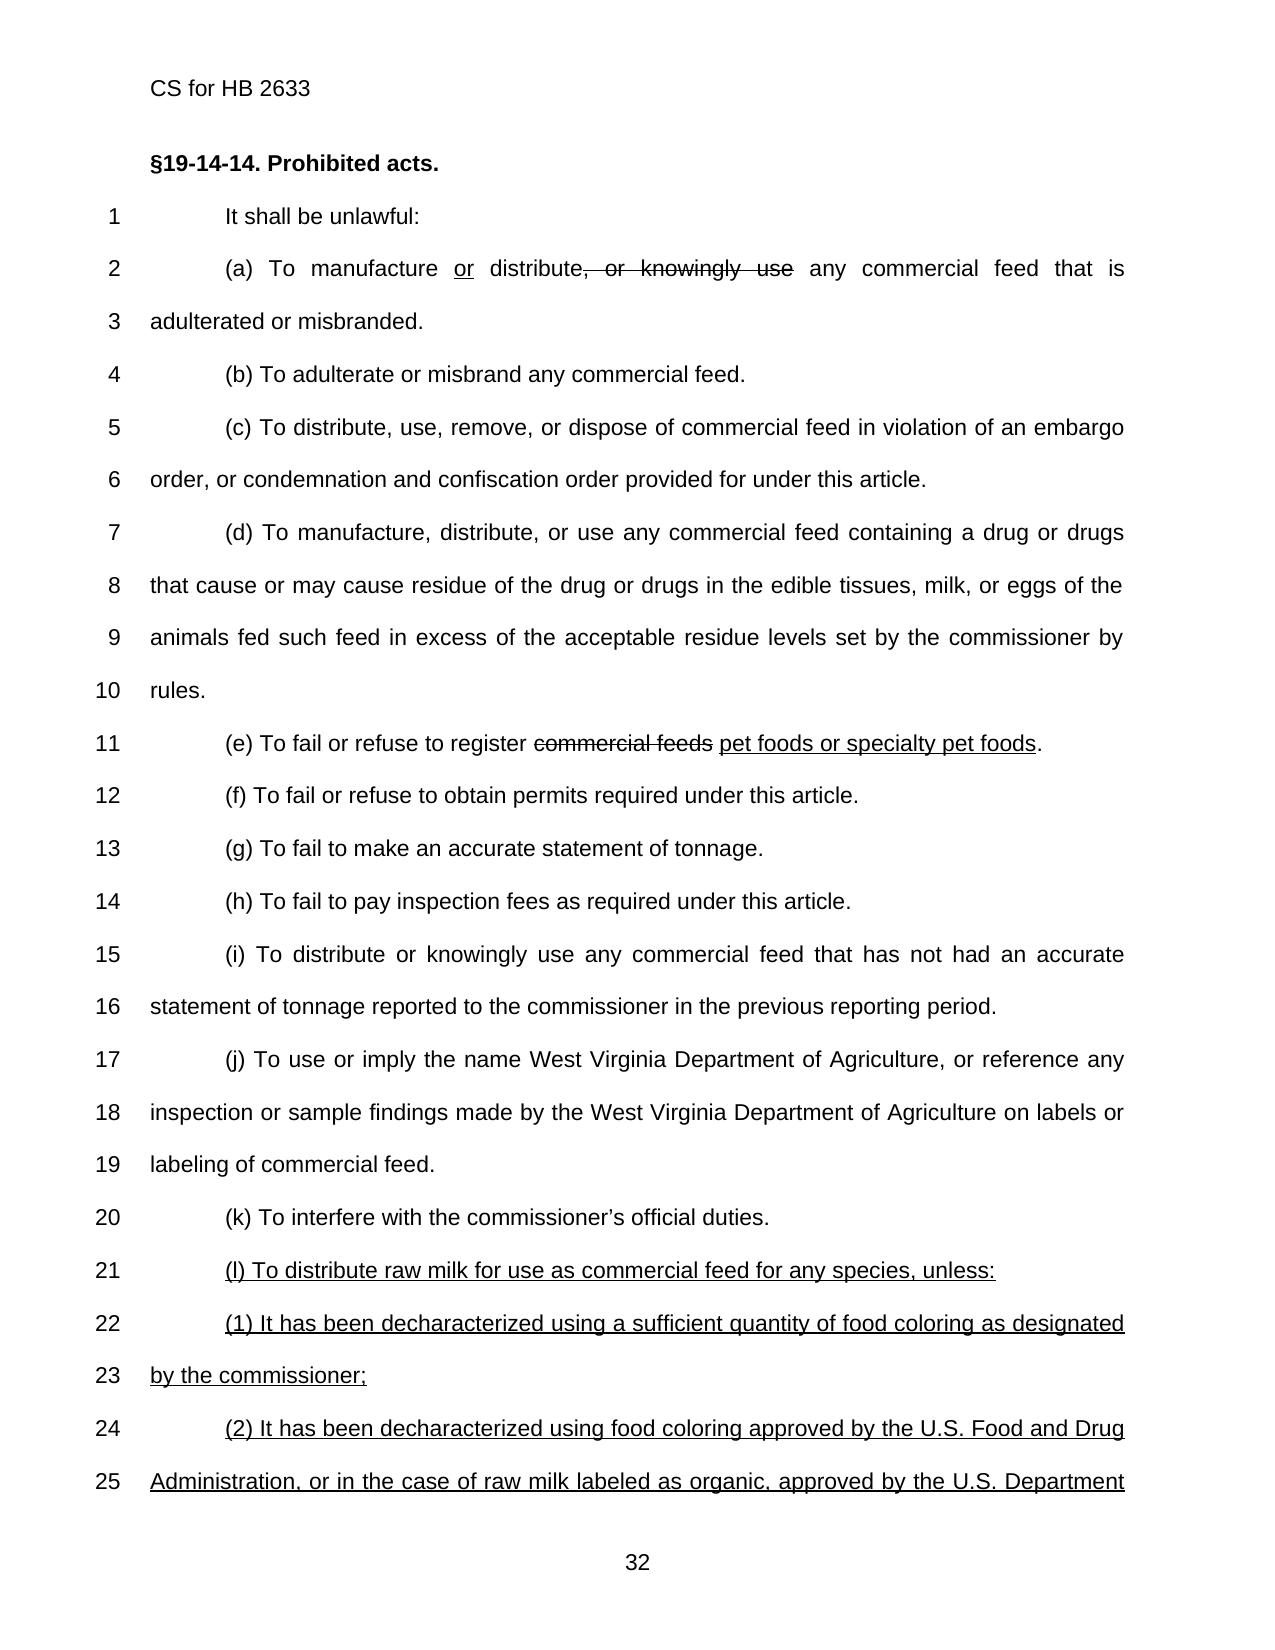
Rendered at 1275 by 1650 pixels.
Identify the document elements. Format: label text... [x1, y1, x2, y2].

text (1) It has been decharacterized using a sufficient quantity of food coloring as designated by the commissioner; [150, 1309, 1125, 1389]
text (c) To distribute, use, remove, or dispose of commercial feed in violation of an embargo order, or condemnation and confiscation order provided for under this article. [150, 413, 1125, 493]
text (f) To fail or refuse to obtain permits required under this article. [150, 782, 1125, 809]
text (h) To fail to pay inspection fees as required under this article. [150, 888, 1125, 914]
text (k) To interfere with the commissioner’s official duties. [150, 1204, 1125, 1231]
text (g) To fail to make an accurate statement of tonnage. [150, 835, 1125, 862]
text It shall be unlawful: [150, 203, 1125, 229]
text (i) To distribute or knowingly use any commercial feed that has not had an accurate statement of tonnage reported to the commissioner in the previous reporting period. [150, 941, 1125, 1020]
text (b) To adulterate or misbrand any commercial feed. [150, 361, 1125, 387]
text (a) To manufacture or distribute, or knowingly use any commercial feed that is adulterated or misbranded. [150, 255, 1125, 334]
text (j) To use or imply the name West Virginia Department of Agriculture, or reference any inspection or sample findings made by the West Virginia Department of Agriculture on labels or labeling of commercial feed. [150, 1046, 1125, 1178]
text (l) To distribute raw milk for use as commercial feed for any species, unless: [150, 1257, 1125, 1283]
subtitle §19-14-14. Prohibited acts. [150, 150, 1125, 176]
text (d) To manufacture, distribute, or use any commercial feed containing a drug or drugs that cause or may cause residue of the drug or drugs in the edible tissues, milk, or eggs of the animals fed such feed in excess of the acceptable residue levels set by the commissioner by rules. [150, 519, 1125, 703]
text (e) To fail or refuse to register commercial feeds pet foods or specialty pet foods. [150, 730, 1125, 756]
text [150, 1415, 1125, 1490]
